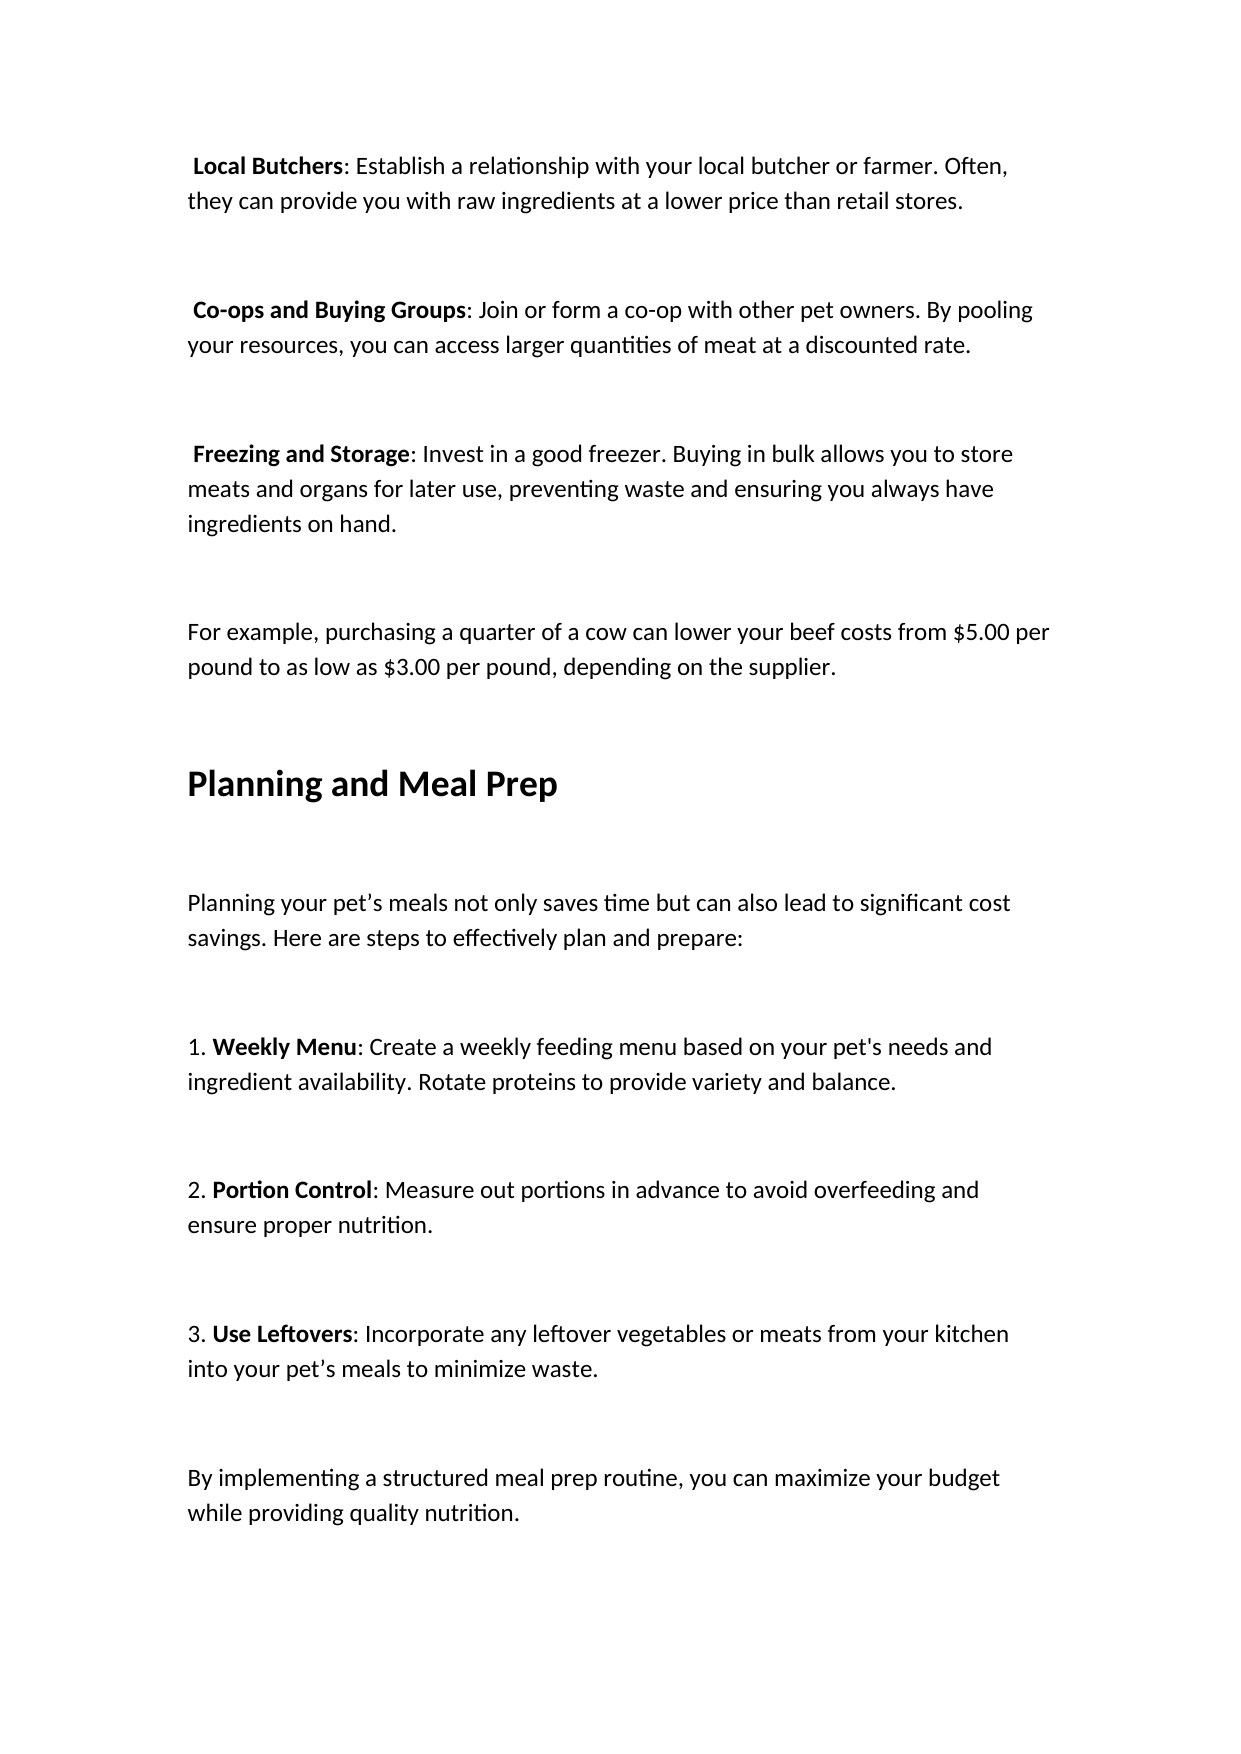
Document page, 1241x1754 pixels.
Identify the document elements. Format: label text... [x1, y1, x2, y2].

text By implementing a structured meal prep routine, you can maximize your budget while providing quality nutrition. [187, 1462, 1053, 1528]
text 1. Weekly Menu: Create a weekly feeding menu based on your pet's needs and ingredient availability. Rotate proteins to provide variety and balance. [187, 1031, 1053, 1096]
text Planning and Meal Prep [187, 760, 1053, 806]
text 2. Portion Control: Measure out portions in advance to avoid overfeeding and ensure proper nutrition. [187, 1175, 1053, 1240]
text 3. Use Leftovers: Incorporate any leftover vegetables or meats from your kitchen into your pet’s meals to minimize waste. [187, 1318, 1053, 1384]
text For example, purchasing a quarter of a cow can lower your beef costs from $5.00 per pound to as low as $3.00 per pound, depending on the supplier. [187, 617, 1053, 682]
text Planning your pet’s meals not only saves time but can also lead to significant cost savings. Here are steps to effectively plan and prepare: [187, 887, 1053, 952]
